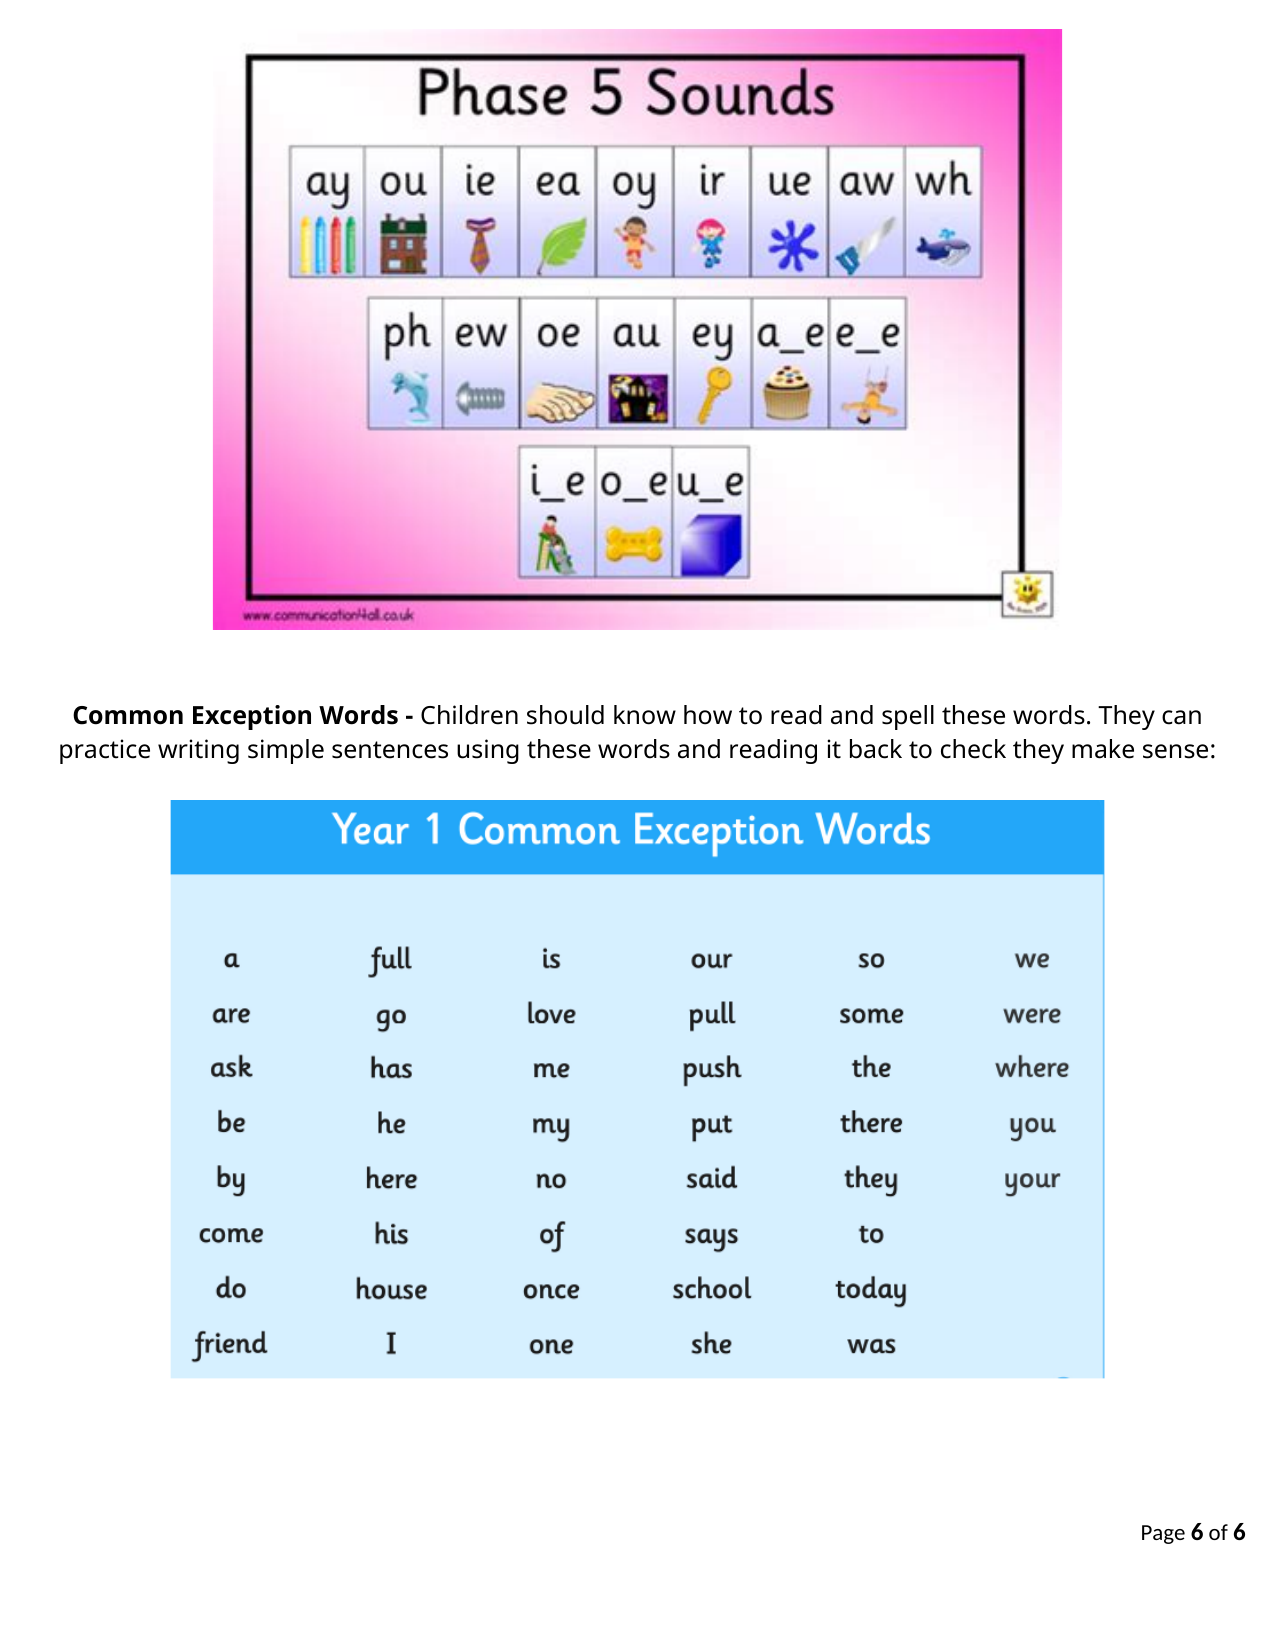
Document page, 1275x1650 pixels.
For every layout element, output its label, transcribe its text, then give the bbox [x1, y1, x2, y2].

picture [212, 29, 1063, 630]
picture [170, 800, 1105, 1383]
text Common Exception Words - Children should know how to read and spell these words. They can practice writing simple sentences using these words and reading it back to check they make sense: [29, 698, 1245, 766]
